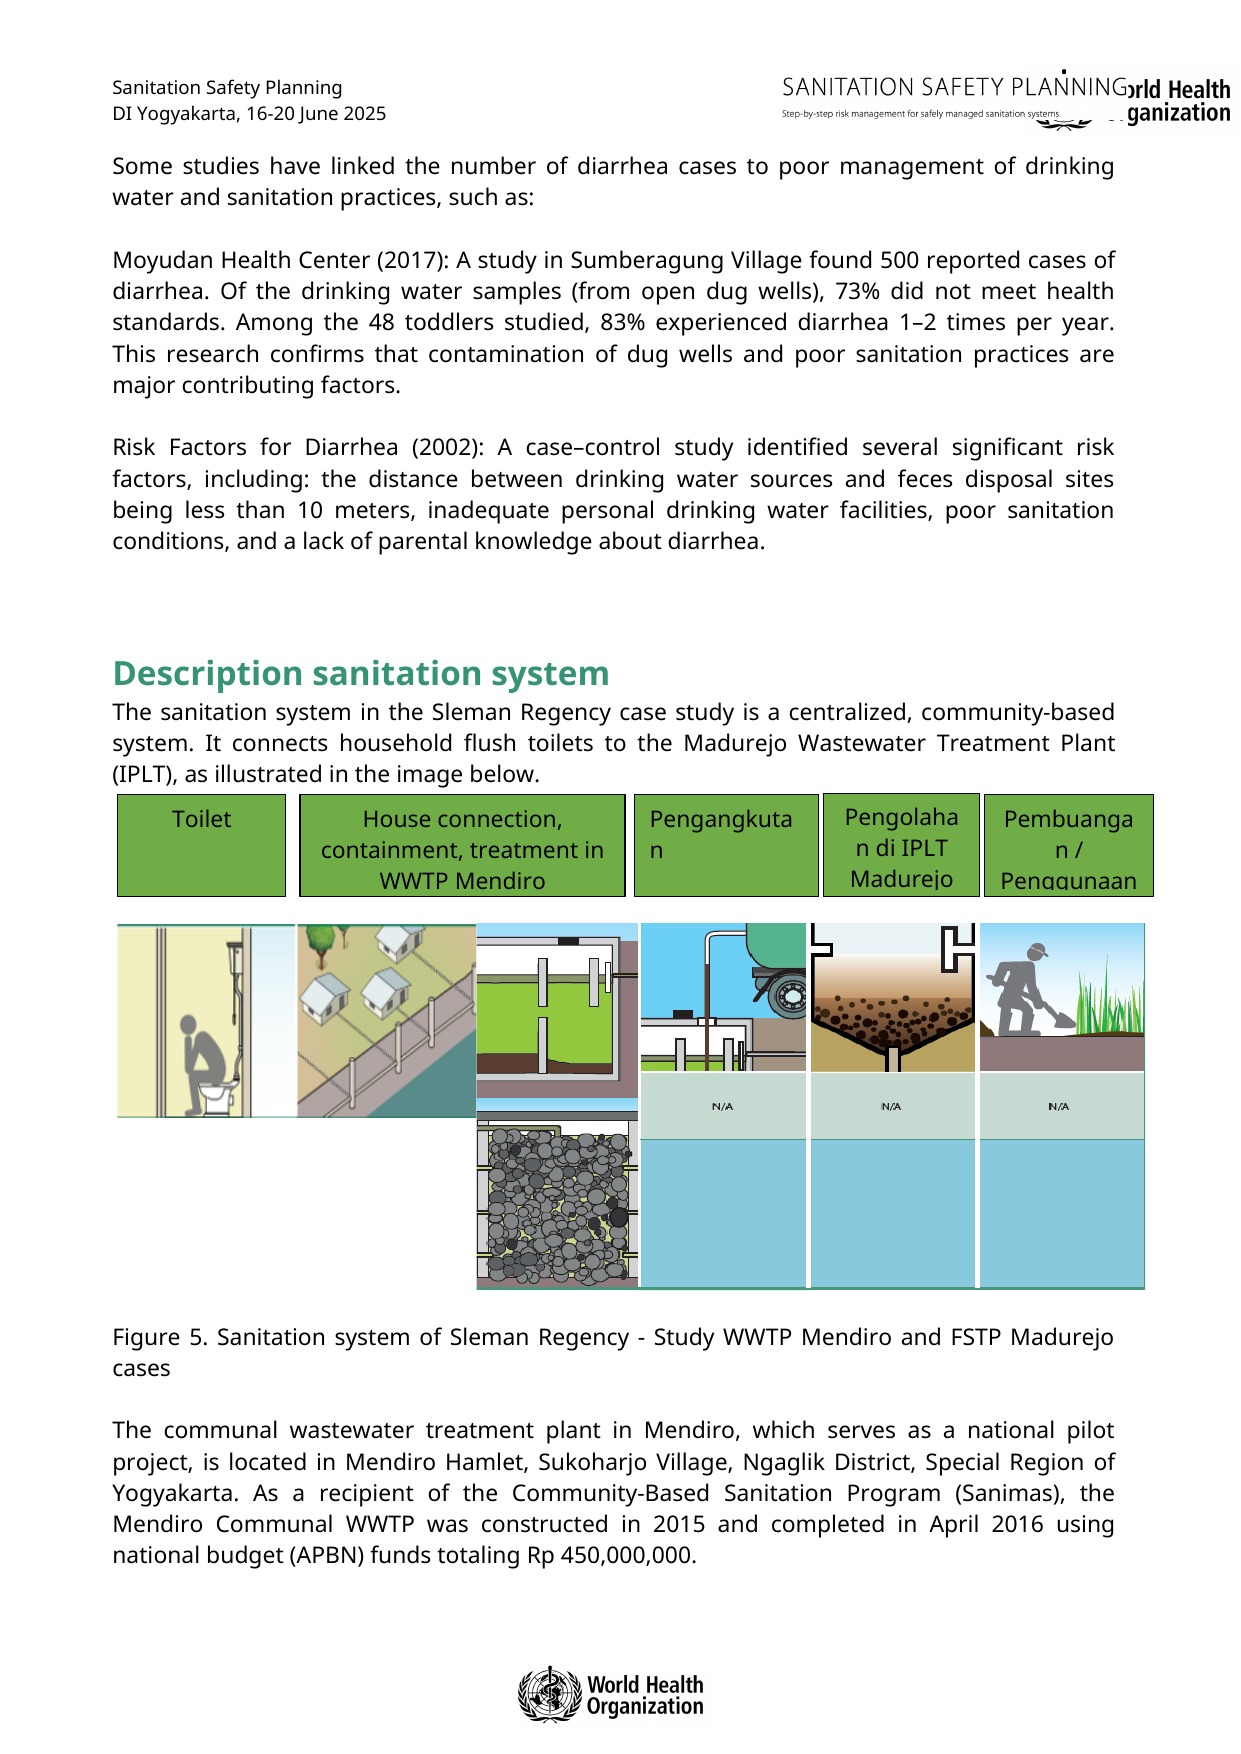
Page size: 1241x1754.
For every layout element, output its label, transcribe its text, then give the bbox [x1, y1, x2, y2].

text Figure 5. Sanitation system of Sleman Regency - Study WWTP Mendiro and FSTP Madurejo cases [112, 1320, 1116, 1383]
text Risk Factors for Diarrhea (2002): A case–control study identified several significant risk factors, including: the distance between drinking water sources and feces disposal sites being less than 10 meters, inadequate personal drinking water facilities, poor sanitation conditions, and a lack of parental knowledge about diarrhea. [112, 431, 1116, 556]
subtitle Description sanitation system [112, 650, 1116, 695]
picture [780, 63, 1241, 137]
text Moyudan Health Center (2017): A study in Sumberagung Village found 500 reported cases of diarrhea. Of the drinking water samples (from open dug wells), 73% did not meet health standards. Among the 48 toddlers studied, 83% experienced diarrhea 1–2 times per year. This research confirms that contamination of dug wells and poor sanitation practices are major contributing factors. [112, 244, 1116, 400]
text Some studies have linked the number of diarrhea cases to poor management of drinking water and sanitation practices, such as: [112, 150, 1116, 212]
picture [515, 1661, 713, 1729]
picture [117, 923, 1146, 1291]
text The communal wastewater treatment plant in Mendiro, which serves as a national pilot project, is located in Mendiro Hamlet, Sukoharjo Village, Ngaglik District, Special Region of Yogyakarta. As a recipient of the Community-Based Sanitation Program (Sanimas), the Mendiro Communal WWTP was constructed in 2015 and completed in April 2016 using national budget (APBN) funds totaling Rp 450,000,000. [112, 1414, 1116, 1570]
text The sanitation system in the Sleman Regency case study is a centralized, community-based system. It connects household flush toilets to the Madurejo Wastewater Treatment Plant (IPLT), as illustrated in the image below. [112, 695, 1116, 789]
